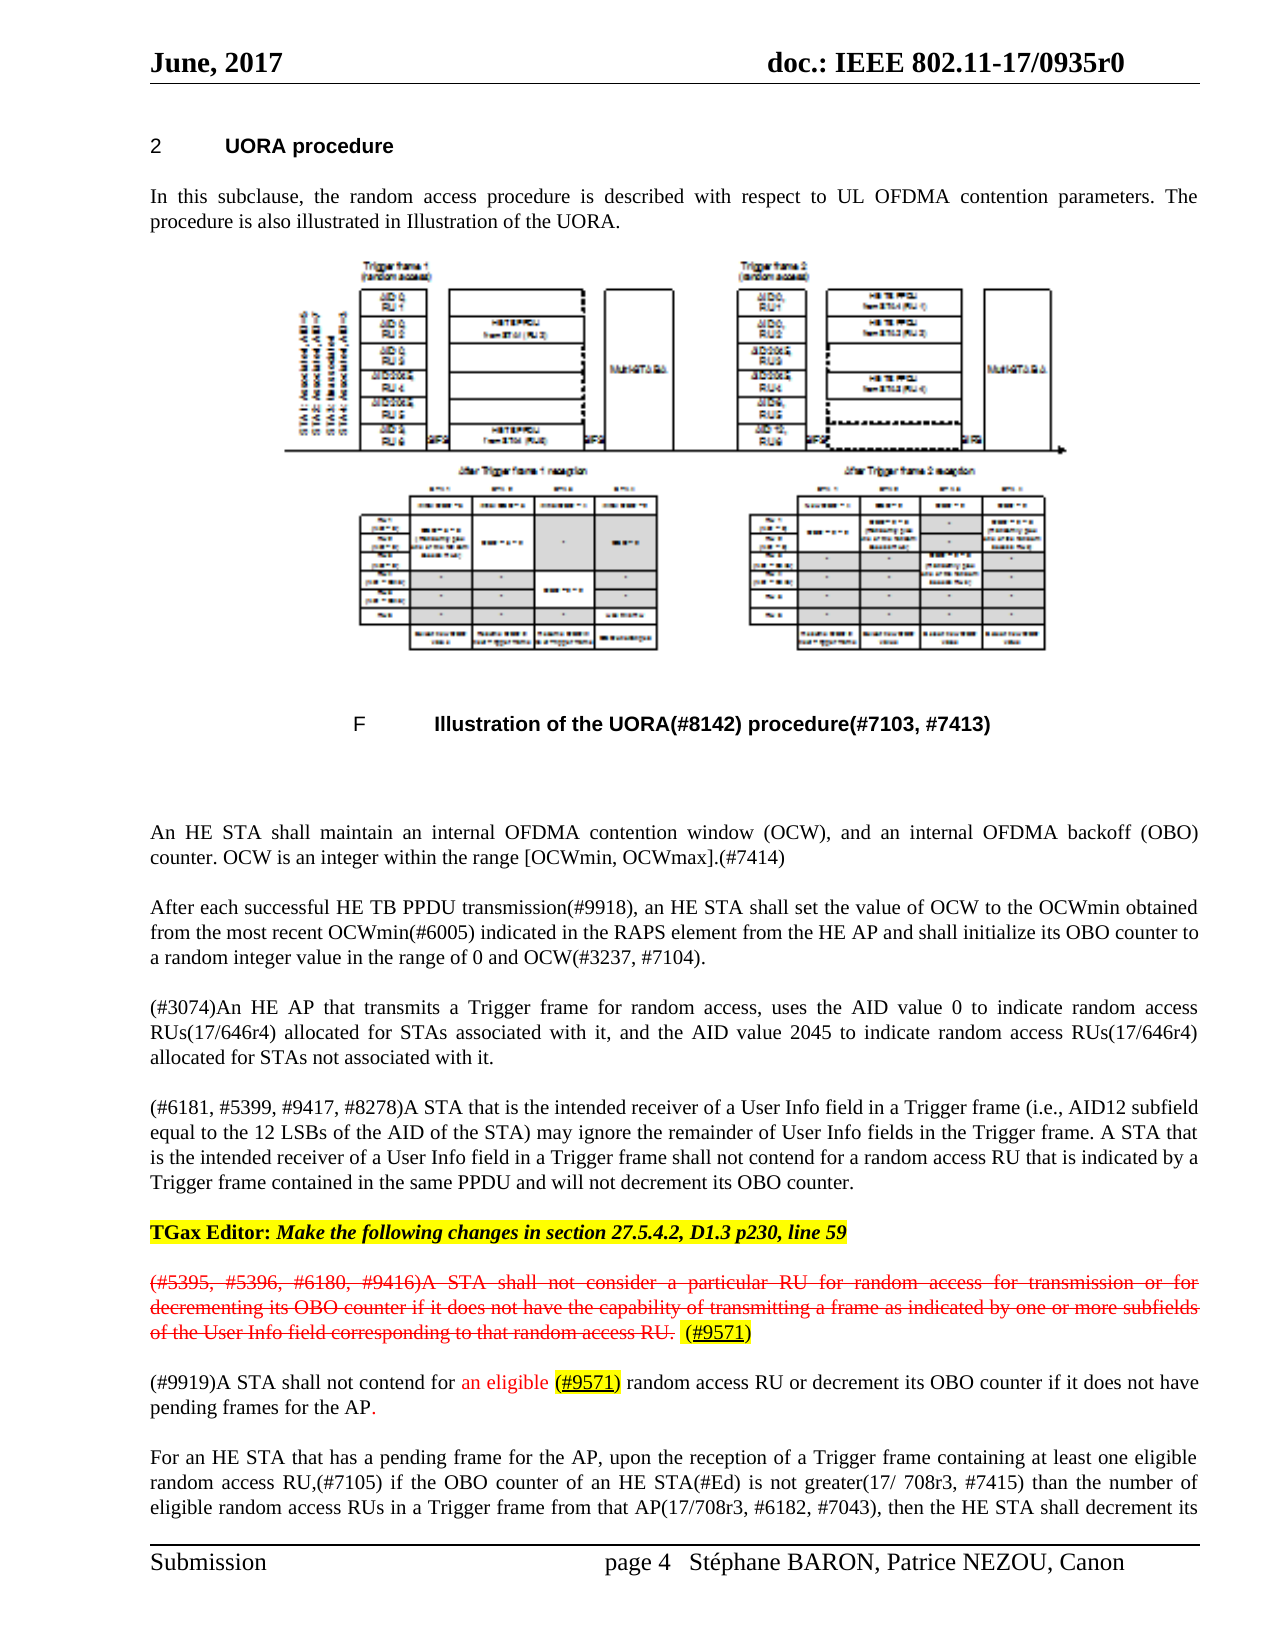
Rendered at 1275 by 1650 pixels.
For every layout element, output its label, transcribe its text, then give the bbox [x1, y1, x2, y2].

text (#5395, #5396, #6180, #9416)A STA shall not consider a particular RU for random access for transmission or for decrementing its OBO counter if it does not have the capability of transmitting a frame as indicated by one or more subfields of the User Info field corresponding to that random access RU. (#9571) [150, 1269, 1200, 1308]
text TGax Editor: Make the following changes in section 27.5.4.2, D1.3 p230, line 59 [150, 1219, 1200, 1244]
text After each successful HE TB PPDU transmission(#9918), an HE STA shall set the value of OCW to the OCWmin obtained from the most recent OCWmin(#6005) indicated in the RAPS element from the HE AP and shall initialize its OBO counter to a random integer value in the range of 0 and OCW(#3237, #7104). [150, 894, 1200, 969]
list UORA procedure [150, 133, 1200, 158]
text (#5395, #5396, #6180, #9416)A STA shall not consider a particular RU for random access for transmission or for decrementing its OBO counter if it does not have the capability of transmitting a frame as indicated by one or more subfields of the User Info field corresponding to that random access RU. (#9571) [150, 1309, 1200, 1344]
table_header [258, 233, 1092, 673]
text An HE STA shall maintain an internal OFDMA contention window (OCW), and an internal OFDMA backoff (OBO) counter. OCW is an integer within the range [OCWmin, OCWmax].(#7414) [150, 819, 1200, 869]
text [150, 1444, 1200, 1519]
text In this subclause, the random access procedure is described with respect to UL OFDMA contention parameters. The procedure is also illustrated in Illustration of the UORA. [150, 183, 1200, 233]
text (#3074)An HE AP that transmits a Trigger frame for random access, uses the AID value 0 to indicate random access RUs(17/646r4) allocated for STAs associated with it, and the AID value 2045 to indicate random access RUs(17/646r4) allocated for STAs not associated with it. [150, 994, 1200, 1069]
text (#6181, #5399, #9417, #8278)A STA that is the intended receiver of a User Info field in a Trigger frame (i.e., AID12 subfield equal to the 12 LSBs of the AID of the STA) may ignore the remainder of User Info fields in the Trigger frame. A STA that is the intended receiver of a User Info field in a Trigger frame shall not contend for a random access RU that is indicated by a Trigger frame contained in the same PPDU and will not decrement its OBO counter. [150, 1094, 1200, 1194]
table_cell Illustration of the UORA(#8142) procedure(#7103, #7413) [258, 673, 1092, 744]
text (#9919)A STA shall not contend for an eligible (#9571) random access RU or decrement its OBO counter if it does not have pending frames for the AP. [150, 1369, 1200, 1419]
